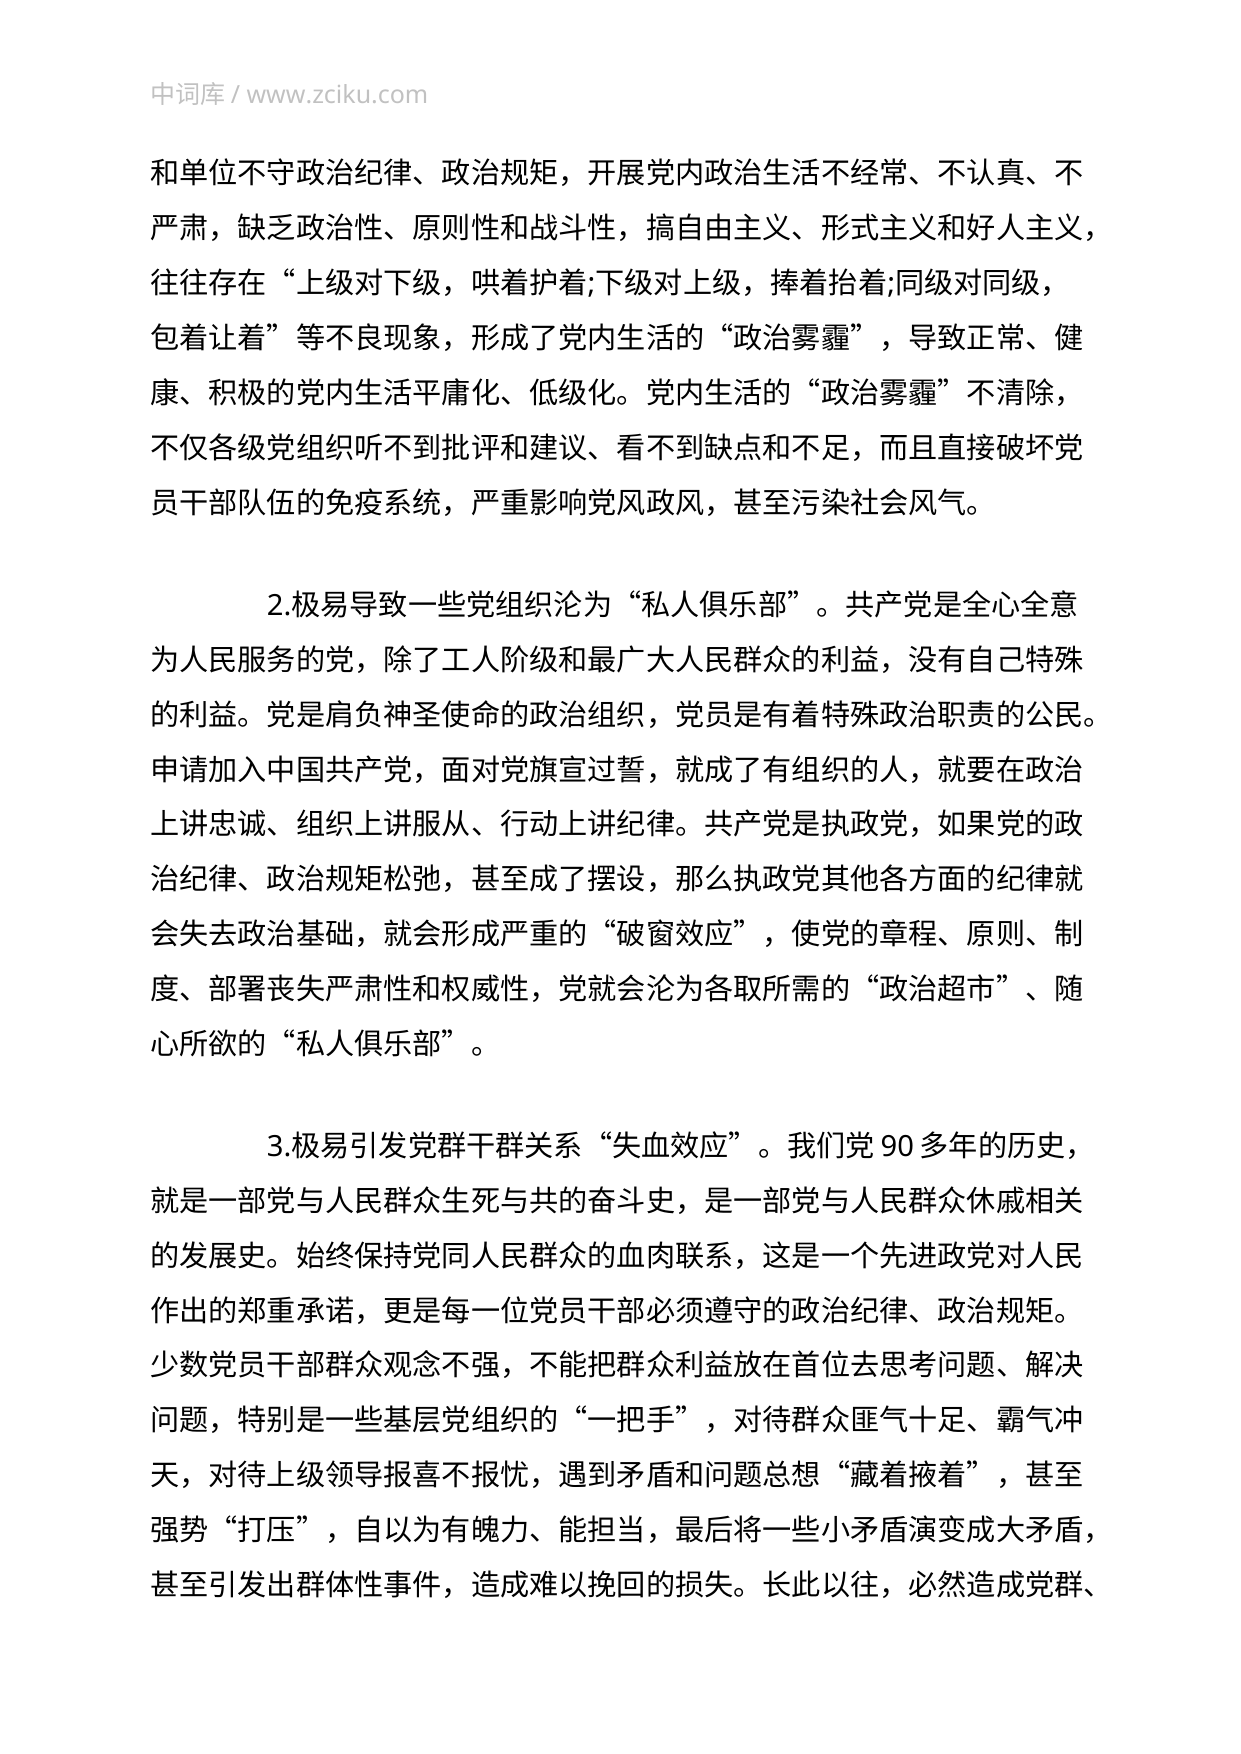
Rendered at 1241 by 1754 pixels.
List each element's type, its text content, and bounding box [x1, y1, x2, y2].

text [150, 150, 1090, 522]
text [150, 1122, 1090, 1604]
text 2.极易导致一些党组织沦为“私人俱乐部”。共产党是全心全意为人民服务的党，除了工人阶级和最广大人民群众的利益，没有自己特殊的利益。党是肩负神圣使命的政治组织，党员是有着特殊政治职责的公民。申请加入中国共产党，面对党旗宣过誓，就成了有组织的人，就要在政治上讲忠诚、组织上讲服从、行动上讲纪律。共产党是执政党，如果党的政治纪律、政治规矩松弛，甚至成了摆设，那么执政党其他各方面的纪律就会失去政治基础，就会形成严重的“破窗效应”，使党的章程、原则、制度、部署丧失严肃性和权威性，党就会沦为各取所需的“政治超市”、随心所欲的“私人俱乐部”。 [150, 581, 1090, 1063]
